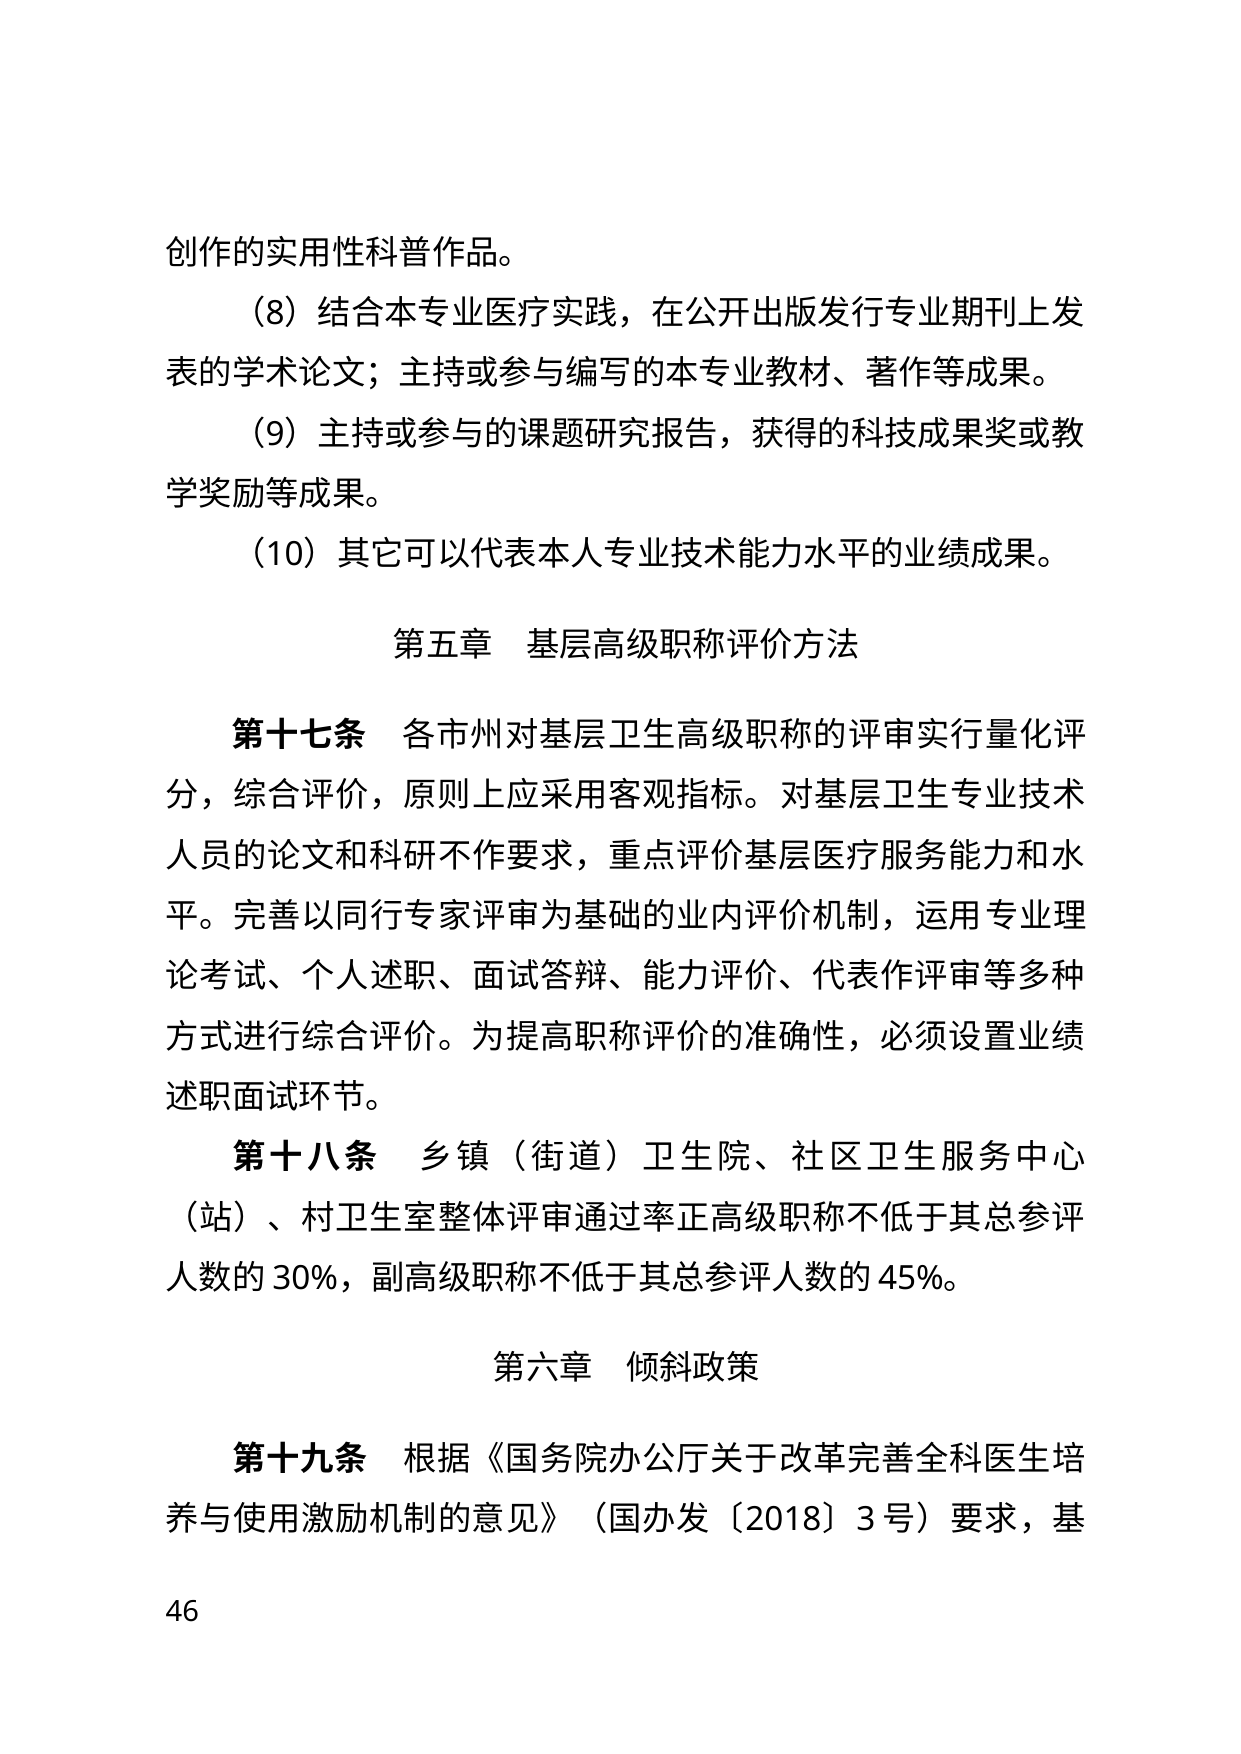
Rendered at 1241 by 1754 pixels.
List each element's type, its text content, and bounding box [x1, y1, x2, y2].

text 第五章 基层高级职称评价方法 [165, 611, 1087, 672]
text 第六章 倾斜政策 [165, 1335, 1087, 1395]
text （9）主持或参与的课题研究报告，获得的科技成果奖或教学奖励等成果。 [165, 400, 1087, 521]
text （10）其它可以代表本人专业技术能力水平的业绩成果。 [165, 521, 1087, 581]
text 第十八条 乡镇（街道）卫生院、社区卫生服务中心（站）、村卫生室整体评审通过率正高级职称不低于其总参评人数的30%，副高级职称不低于其总参评人数的45%。 [165, 1124, 1087, 1305]
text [165, 219, 1087, 280]
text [165, 1426, 1087, 1546]
text （8）结合本专业医疗实践，在公开出版发行专业期刊上发表的学术论文；主持或参与编写的本专业教材、著作等成果。 [165, 280, 1087, 400]
text 第十七条 各市州对基层卫生高级职称的评审实行量化评分，综合评价，原则上应采用客观指标。对基层卫生专业技术人员的论文和科研不作要求，重点评价基层医疗服务能力和水平。完善以同行专家评审为基础的业内评价机制，运用专业理论考试、个人述职、面试答辩、能力评价、代表作评审等多种方式进行综合评价。为提高职称评价的准确性，必须设置业绩述职面试环节。 [165, 702, 1087, 1124]
